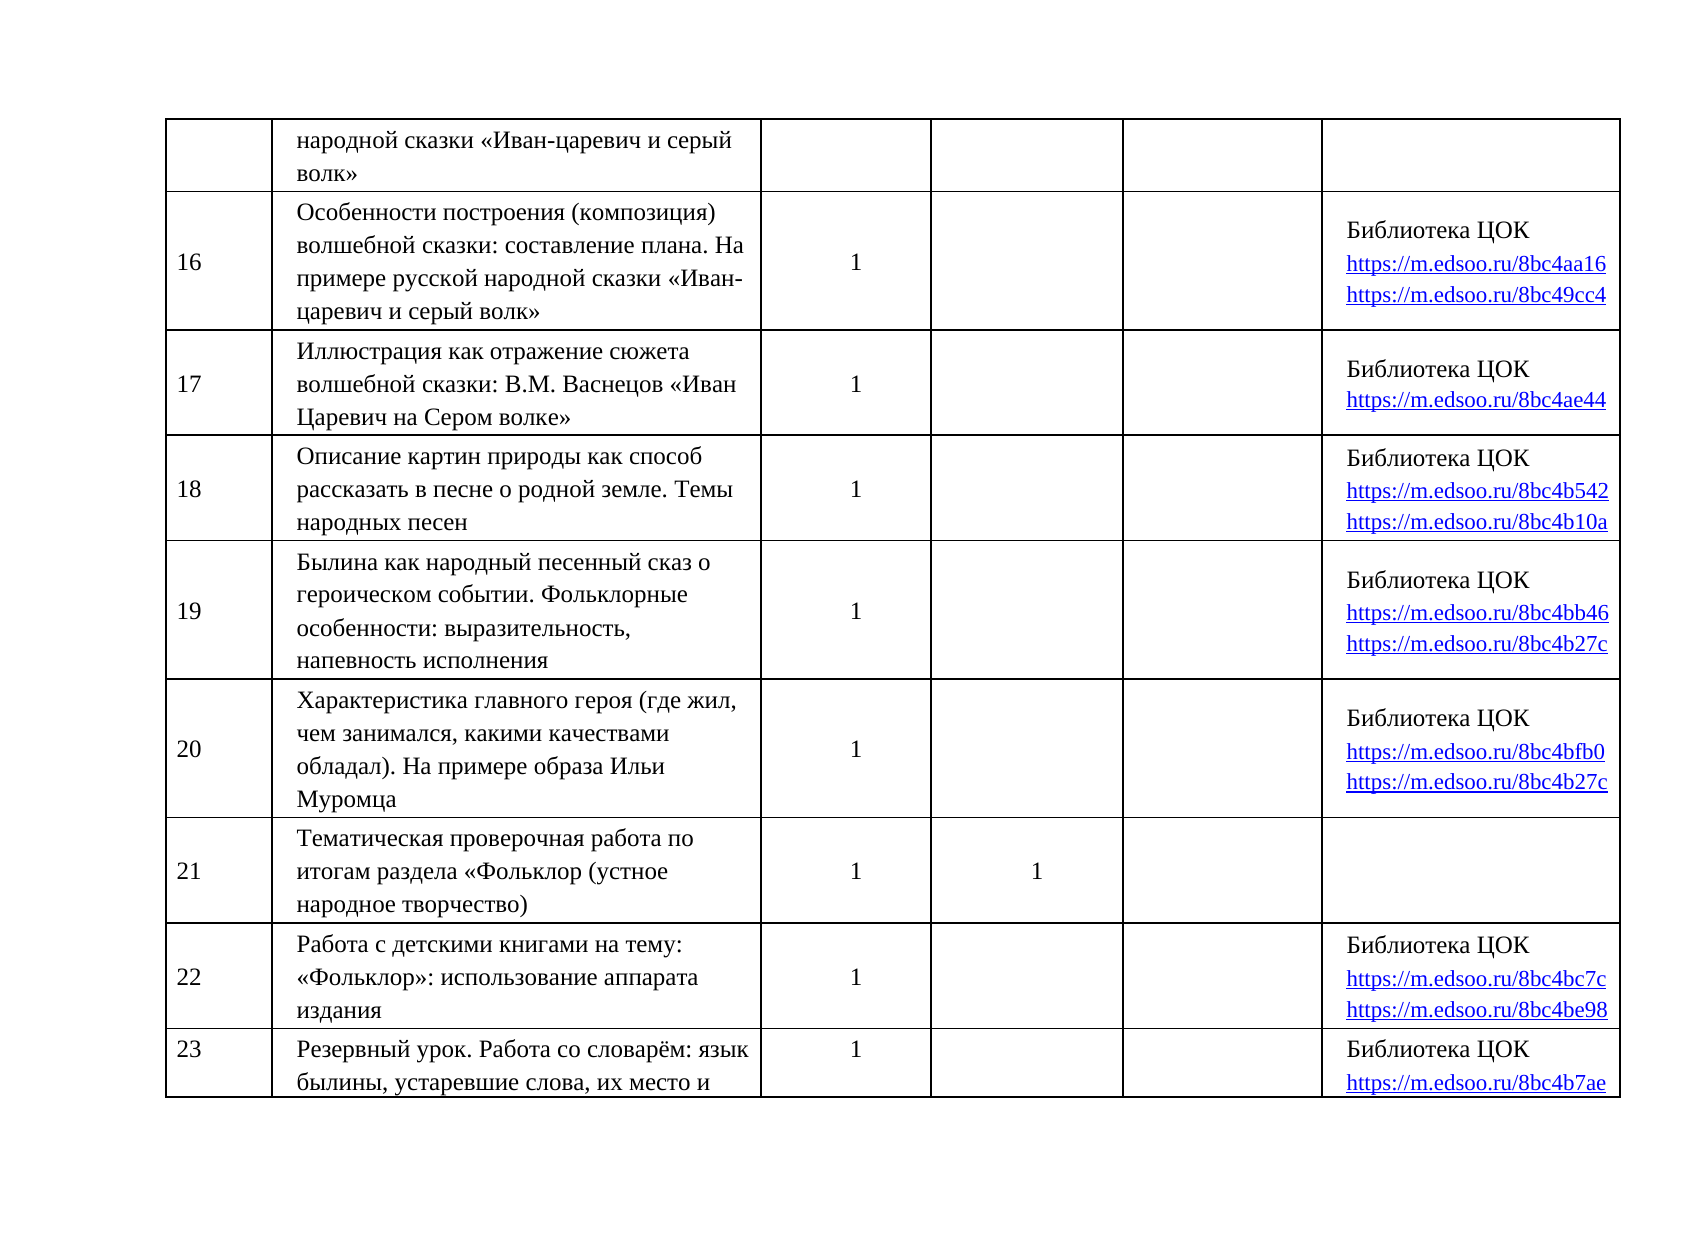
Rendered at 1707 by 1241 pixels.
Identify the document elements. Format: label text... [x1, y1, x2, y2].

table_cell [1124, 680, 1321, 817]
table_cell Библиотека ЦОК https://m.edsoo.ru/8bc4bc7c https://m.edsoo.ru/8bc4be98 [1323, 924, 1619, 1027]
table_cell 1 [762, 331, 930, 434]
table_cell 1 [762, 192, 930, 329]
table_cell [273, 1029, 760, 1096]
table_cell 20 [167, 680, 271, 817]
table_cell Иллюстрация как отражение сюжета волшебной сказки: В.М. Васнецов «Иван Царевич на Сером волке» [273, 331, 760, 434]
table_cell 19 [167, 541, 271, 678]
table_cell Библиотека ЦОК https://m.edsoo.ru/8bc4ae44 [1323, 331, 1619, 434]
table_cell [1124, 924, 1321, 1027]
table_cell 1 [762, 541, 930, 678]
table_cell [1323, 120, 1619, 191]
table_cell 21 [167, 818, 271, 922]
table_cell [1124, 120, 1321, 191]
table_cell [1124, 541, 1321, 678]
table_cell [1124, 818, 1321, 922]
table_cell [273, 120, 760, 191]
table_cell 17 [167, 331, 271, 434]
table_cell Библиотека ЦОК https://m.edsoo.ru/8bc4bfb0 https://m.edsoo.ru/8bc4b27c [1323, 680, 1619, 817]
table_cell Библиотека ЦОК https://m.edsoo.ru/8bc4bb46 https://m.edsoo.ru/8bc4b27c [1323, 541, 1619, 678]
table_cell 15 [167, 120, 271, 191]
table_cell 1 [762, 818, 930, 922]
table_cell 18 [167, 436, 271, 540]
table_cell 1 [932, 818, 1122, 922]
table_cell [932, 680, 1122, 817]
table_cell 1 [762, 680, 930, 817]
table_cell 23 [167, 1029, 271, 1096]
table_cell [932, 192, 1122, 329]
table_cell Особенности построения (композиция) волшебной сказки: составление плана. На примере русской народной сказки «Иван-царевич и серый волк» [273, 192, 760, 329]
table_cell [1124, 331, 1321, 434]
table_cell 1 [762, 924, 930, 1027]
table_cell [932, 541, 1122, 678]
table_cell Характеристика главного героя (где жил, чем занимался, какими качествами обладал). На примере образа Ильи Муромца [273, 680, 760, 817]
table_cell [1124, 192, 1321, 329]
table_cell [1124, 1029, 1321, 1096]
table_cell 1 [762, 436, 930, 540]
table_cell Библиотека ЦОК https://m.edsoo.ru/8bc4b542 https://m.edsoo.ru/8bc4b10a [1323, 436, 1619, 540]
table_cell [932, 331, 1122, 434]
table_cell [1124, 436, 1321, 540]
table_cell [1323, 1029, 1619, 1096]
table_cell 22 [167, 924, 271, 1027]
table_cell Былина как народный песенный сказ о героическом событии. Фольклорные особенности: выразительность, напевность исполнения [273, 541, 760, 678]
table_cell Тематическая проверочная работа по итогам раздела «Фольклор (устное народное творчество) [273, 818, 760, 922]
table_cell Работа с детскими книгами на тему: «Фольклор»: использование аппарата издания [273, 924, 760, 1027]
table_cell [932, 120, 1122, 191]
table_cell 1 [762, 120, 930, 191]
table_cell [1323, 818, 1619, 922]
table_cell [932, 436, 1122, 540]
table_cell Описание картин природы как способ рассказать в песне о родной земле. Темы народных песен [273, 436, 760, 540]
table_cell Библиотека ЦОК https://m.edsoo.ru/8bc4aa16 https://m.edsoo.ru/8bc49cc4 [1323, 192, 1619, 329]
table_cell 16 [167, 192, 271, 329]
table_cell 1 [762, 1029, 930, 1096]
table_cell [932, 1029, 1122, 1096]
table_cell [932, 924, 1122, 1027]
